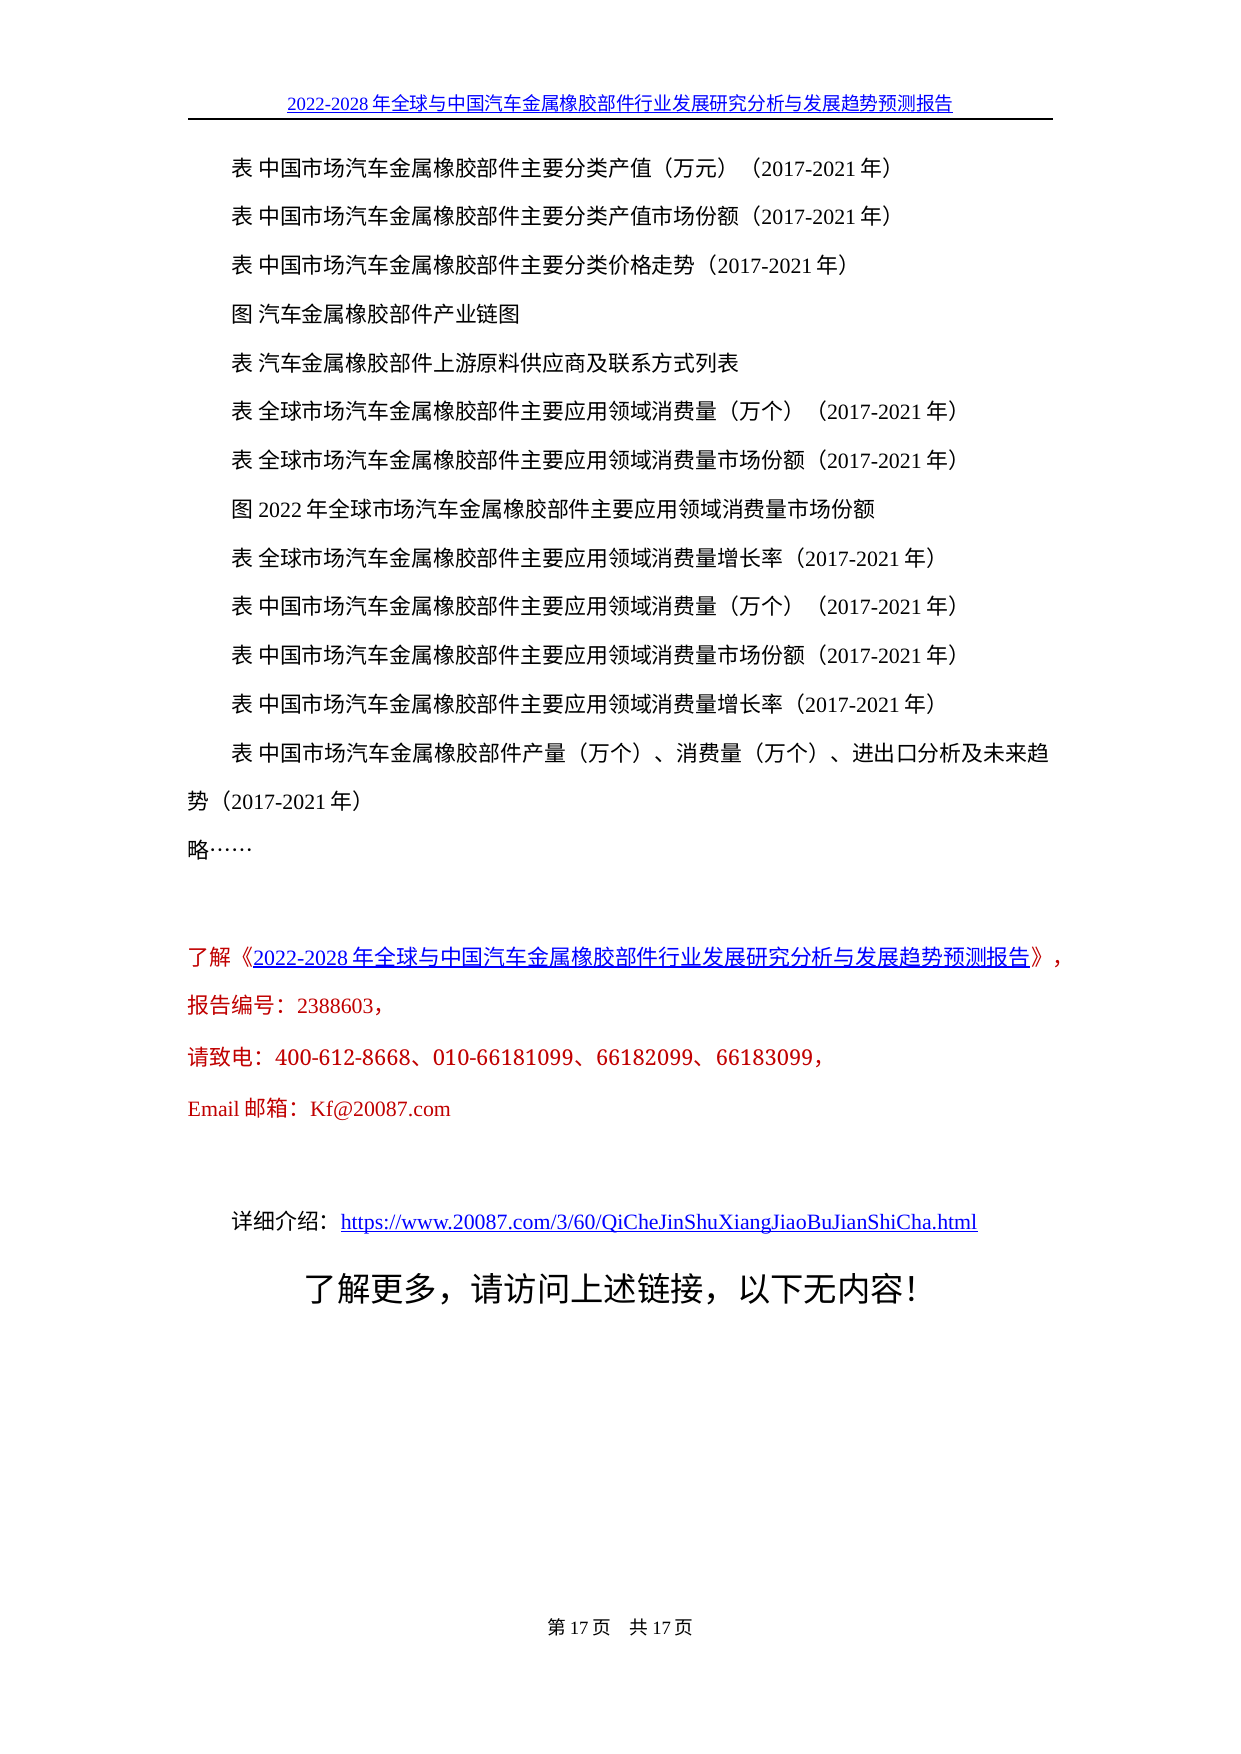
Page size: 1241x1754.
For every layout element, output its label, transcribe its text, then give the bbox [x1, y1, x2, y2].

text 详细介绍：https://www.20087.com/3/60/QiCheJinShuXiangJiaoBuJianShiCha.html [187, 1204, 1053, 1236]
text 请致电：400-612-8668、010-66181099、66182099、66183099， [187, 1039, 1053, 1072]
title 了解更多，请访问上述链接，以下无内容！ [187, 1254, 1053, 1319]
text 了解《2022-2028年全球与中国汽车金属橡胶部件行业发展研究分析与发展趋势预测报告》，报告编号：2388603， [187, 939, 1053, 1020]
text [187, 150, 1053, 865]
text Email邮箱：Kf@20087.com [187, 1091, 1053, 1123]
